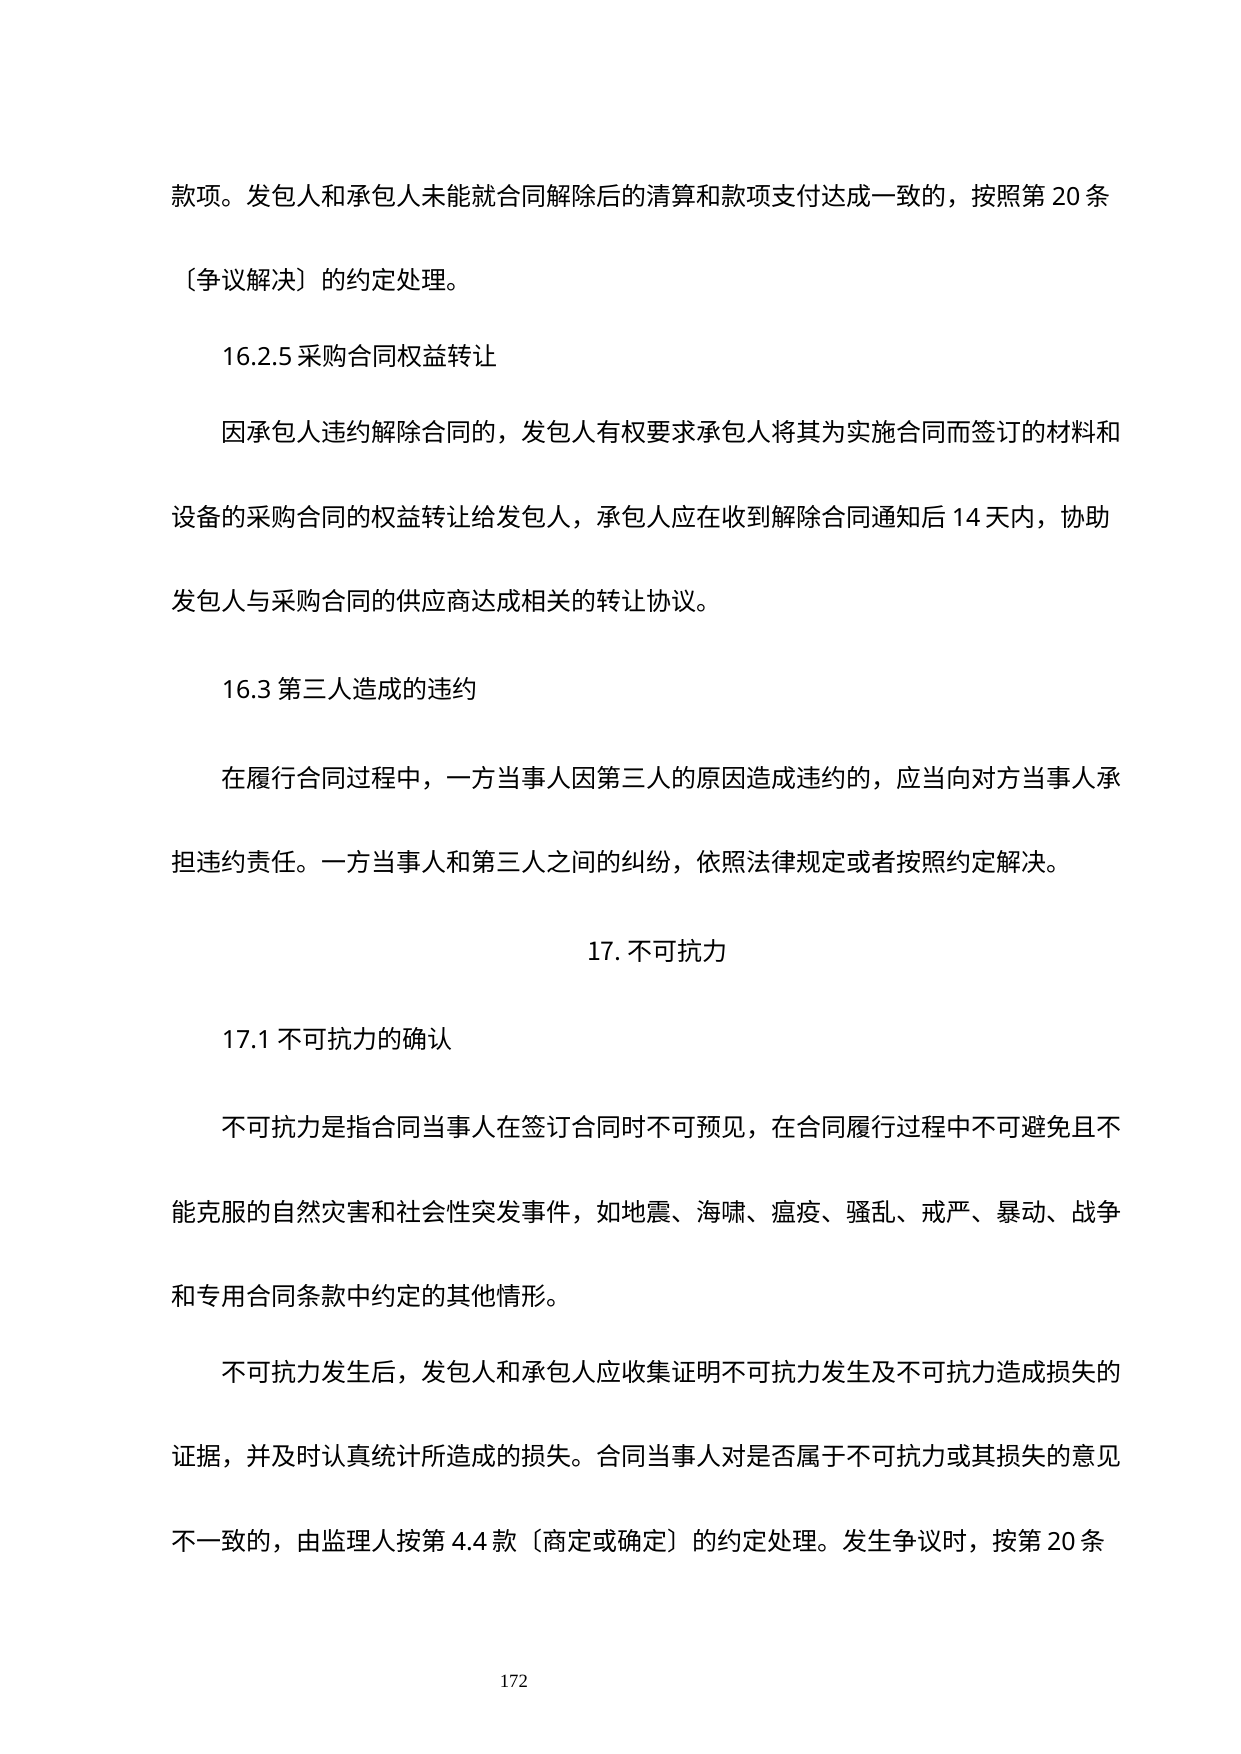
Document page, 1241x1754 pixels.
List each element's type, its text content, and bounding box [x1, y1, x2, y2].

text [172, 1338, 1128, 1572]
text 16.2.5采购合同权益转让 [172, 322, 1128, 387]
subtitle 16.3 第三人造成的违约 [172, 655, 1128, 720]
text 不可抗力是指合同当事人在签订合同时不可预见，在合同履行过程中不可避免且不能克服的自然灾害和社会性突发事件，如地震、海啸、瘟疫、骚乱、戒严、暴动、战争和专用合同条款中约定的其他情形。 [172, 1093, 1128, 1327]
text 在履行合同过程中，一方当事人因第三人的原因造成违约的，应当向对方当事人承担违约责任。一方当事人和第三人之间的纠纷，依照法律规定或者按照约定解决。 [172, 744, 1128, 893]
text 因承包人违约解除合同的，发包人有权要求承包人将其为实施合同而签订的材料和设备的采购合同的权益转让给发包人，承包人应在收到解除合同通知后14天内，协助发包人与采购合同的供应商达成相关的转让协议。 [172, 398, 1128, 632]
subtitle 17. 不可抗力 [186, 917, 1128, 982]
subtitle 17.1 不可抗力的确认 [172, 1005, 1128, 1070]
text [172, 162, 1128, 311]
